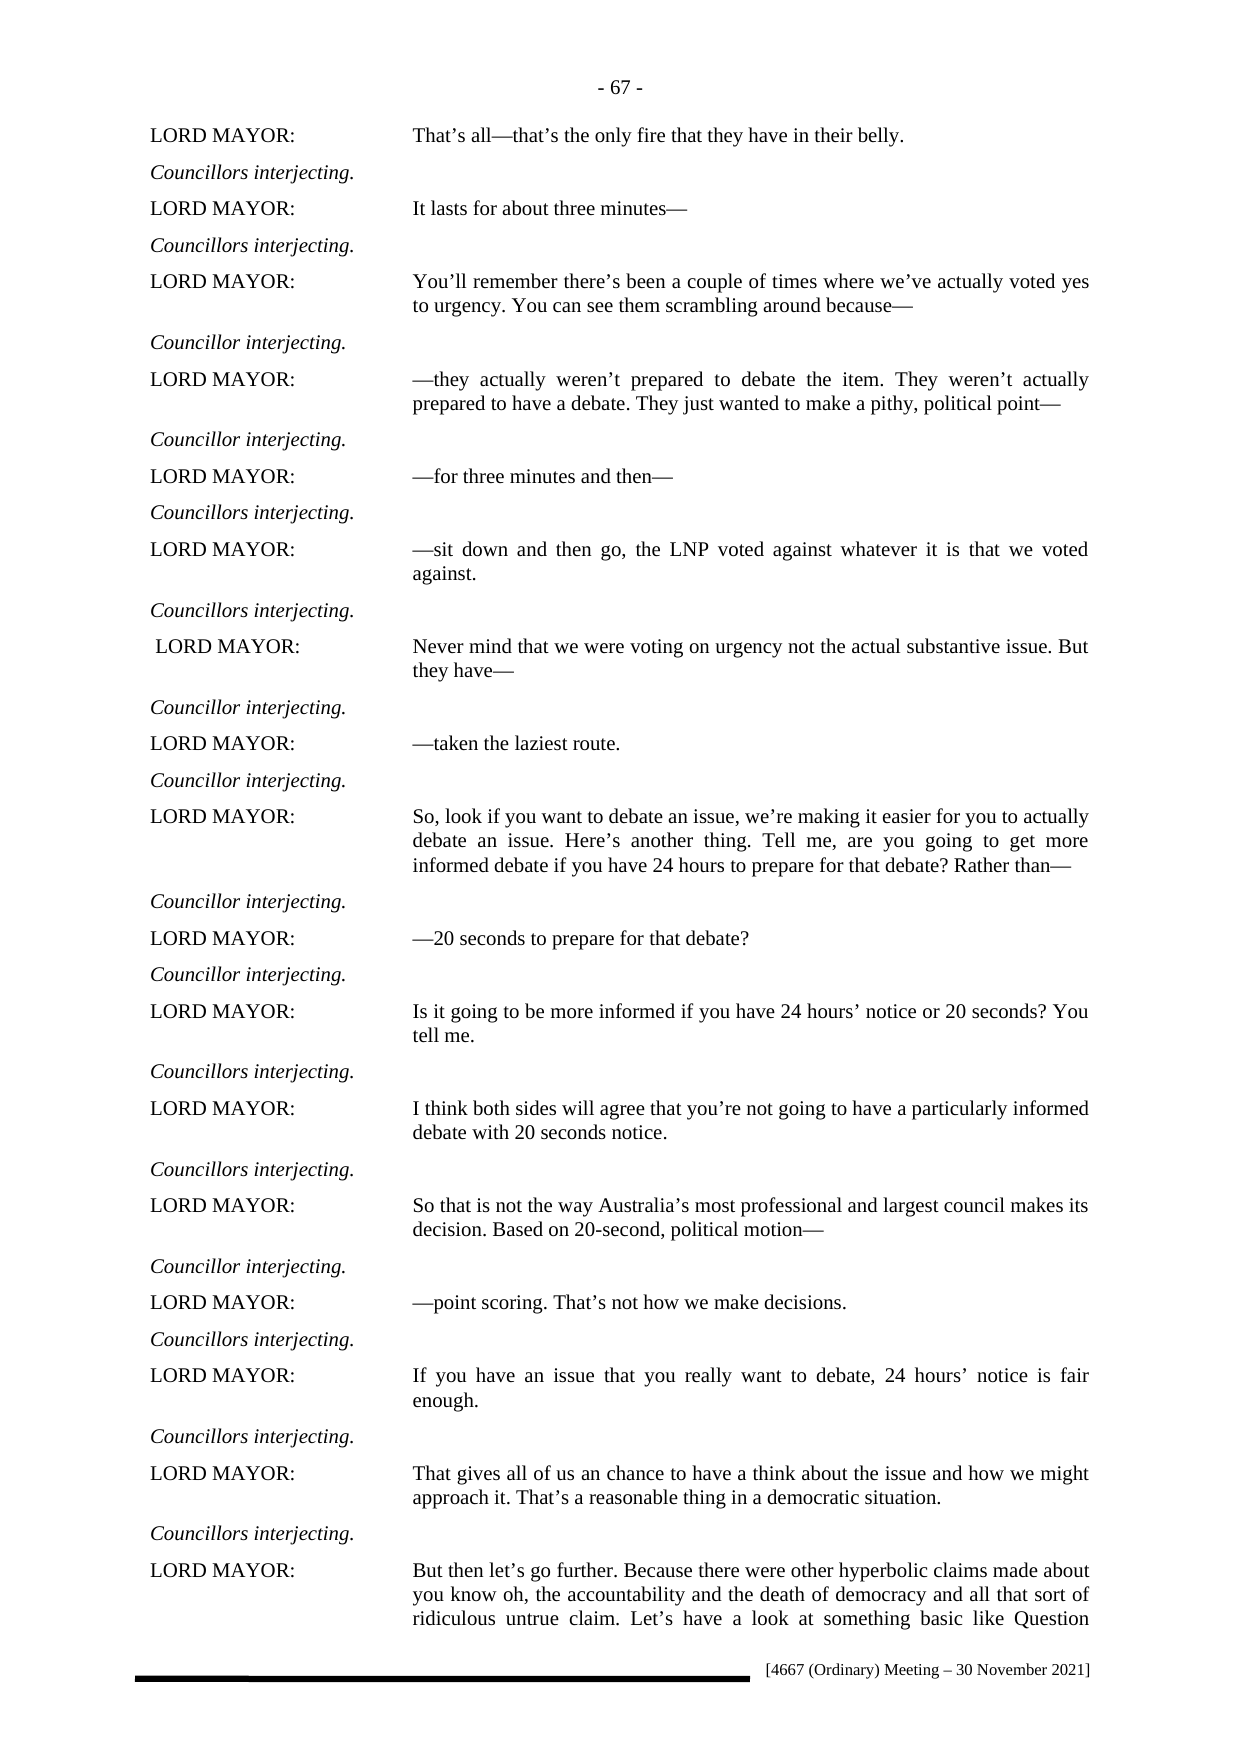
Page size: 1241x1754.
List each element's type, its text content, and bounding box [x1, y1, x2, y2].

text Councillors interjecting. [150, 233, 1090, 257]
text Councillor interjecting. [150, 330, 1090, 354]
text Councillor interjecting. [150, 889, 1090, 913]
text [150, 1558, 1090, 1630]
text LORD MAYOR: It lasts for about three minutes— [150, 196, 1090, 220]
text LORD MAYOR: —20 seconds to prepare for that debate? [150, 926, 1090, 950]
text LORD MAYOR: —taken the laziest route. [150, 731, 1090, 755]
text LORD MAYOR: If you have an issue that you really want to debate, 24 hours’ notice is fair enough. [150, 1363, 1090, 1412]
text LORD MAYOR: Never mind that we were voting on urgency not the actual substantive issue. But they have— [150, 634, 1090, 682]
text Councillors interjecting. [150, 1327, 1090, 1351]
text LORD MAYOR: Is it going to be more informed if you have 24 hours’ notice or 20 seconds? You tell me. [150, 999, 1090, 1047]
text Councillors interjecting. [150, 1424, 1090, 1448]
text LORD MAYOR: —for three minutes and then— [150, 464, 1090, 488]
text Councillors interjecting. [150, 597, 1090, 622]
text LORD MAYOR: —sit down and then go, the LNP voted against whatever it is that we voted against. [150, 537, 1090, 585]
text LORD MAYOR: —point scoring. That’s not how we make decisions. [150, 1290, 1090, 1314]
text LORD MAYOR: You’ll remember there’s been a couple of times where we’ve actually voted yes to urgency. You can see them scrambling around because— [150, 269, 1090, 317]
text Councillors interjecting. [150, 1059, 1090, 1083]
text Councillor interjecting. [150, 768, 1090, 792]
text LORD MAYOR: So, look if you want to debate an issue, we’re making it easier for you to actually debate an issue. Here’s another thing. Tell me, are you going to get more informed debate if you have 24 hours to prepare for that debate? Rather than— [150, 804, 1090, 877]
text LORD MAYOR: So that is not the way Australia’s most professional and largest council makes its decision. Based on 20-second, political motion— [150, 1193, 1090, 1241]
text Councillors interjecting. [150, 500, 1090, 524]
text LORD MAYOR: I think both sides will agree that you’re not going to have a particularly informed debate with 20 seconds notice. [150, 1096, 1090, 1144]
text Councillor interjecting. [150, 695, 1090, 719]
text Councillor interjecting. [150, 962, 1090, 986]
text LORD MAYOR: That gives all of us an chance to have a think about the issue and how we might approach it. That’s a reasonable thing in a democratic situation. [150, 1461, 1090, 1509]
text Councillor interjecting. [150, 427, 1090, 451]
text Councillors interjecting. [150, 160, 1090, 184]
text LORD MAYOR: That’s all—that’s the only fire that they have in their belly. [150, 123, 1090, 147]
text Councillors interjecting. [150, 1521, 1090, 1545]
text LORD MAYOR: —they actually weren’t prepared to debate the item. They weren’t actually prepared to have a debate. They just wanted to make a pithy, political point— [150, 367, 1090, 415]
text Councillor interjecting. [150, 1254, 1090, 1278]
text Councillors interjecting. [150, 1157, 1090, 1181]
